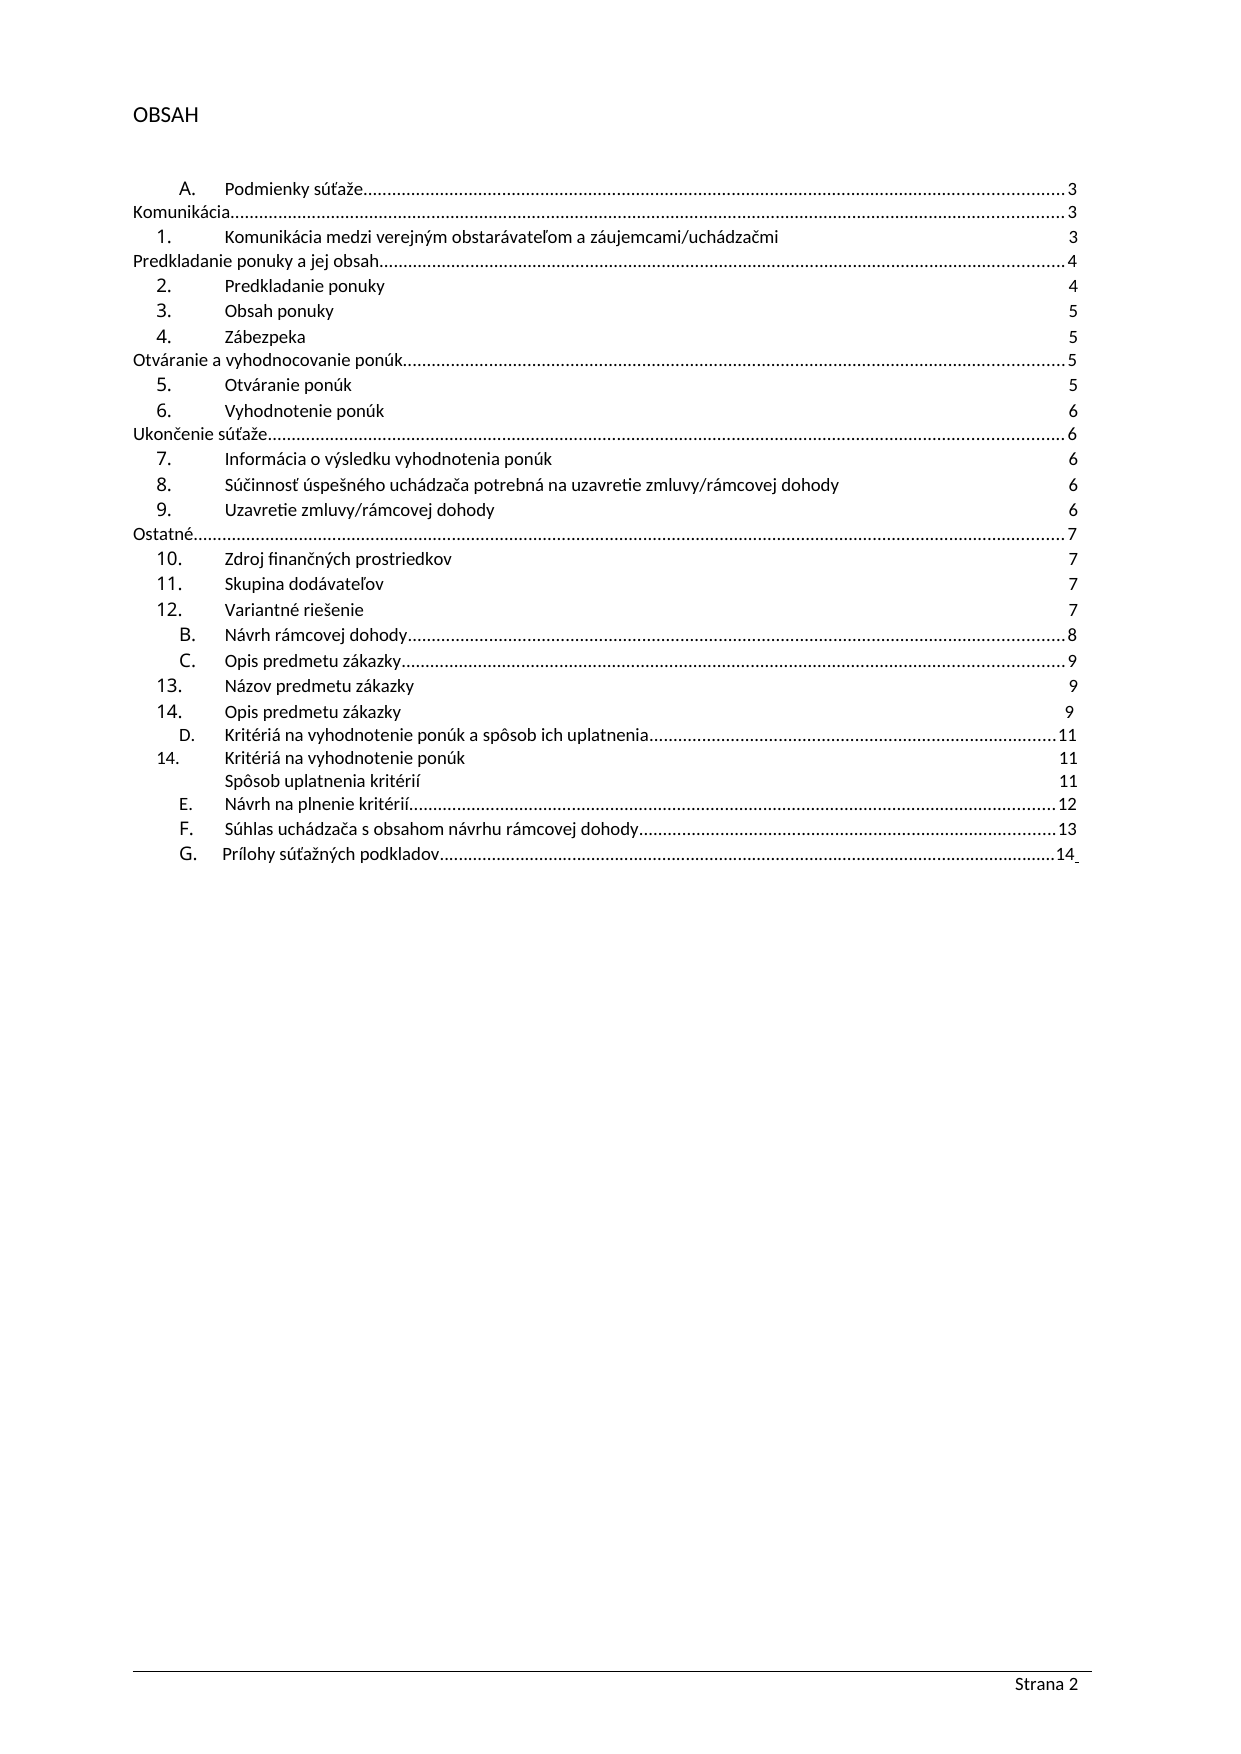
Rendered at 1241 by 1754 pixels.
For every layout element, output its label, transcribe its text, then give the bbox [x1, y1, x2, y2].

text 11. Skupina dodávateľov 7 [156, 570, 1092, 596]
text E. Návrh na plnenie kritérií 12 [179, 792, 1092, 815]
text G. Prílohy súťažných podkladov..................................................................................................................................14 [179, 841, 1092, 866]
text 13. Názov predmetu zákazky 9 [156, 672, 1092, 698]
text 7. Informácia o výsledku vyhodnotenia ponúk 6 [156, 445, 1092, 471]
text 10. Zdroj finančných prostriedkov 7 [156, 545, 1092, 570]
text Predkladanie ponuky a jej obsah 4 [133, 249, 1092, 272]
text 12. Variantné riešenie 7 [156, 596, 1092, 621]
text D. Kritériá na vyhodnotenie ponúk a spôsob ich uplatnenia 11 [179, 723, 1092, 746]
text Otváranie a vyhodnocovanie ponúk 5 [133, 348, 1092, 371]
text 6. Vyhodnotenie ponúk 6 [156, 397, 1092, 422]
text 4. Zábezpeka 5 [156, 323, 1092, 348]
text OBSAH [133, 100, 1092, 128]
text 9. Uzavretie zmluvy/rámcovej dohody 6 [156, 496, 1092, 522]
text 3. Obsah ponuky 5 [156, 297, 1092, 323]
text Ostatné 7 [133, 522, 1092, 545]
text 8. Súčinnosť úspešného uchádzača potrebná na uzavretie zmluvy/rámcovej dohody 6 [156, 471, 1092, 496]
text Komunikácia 3 [133, 201, 1092, 223]
text 2. Predkladanie ponuky 4 [156, 272, 1092, 297]
text C. Opis predmetu zákazky 9 [179, 647, 1092, 672]
text 5. Otváranie ponúk 5 [156, 371, 1092, 397]
text 14. Opis predmetu zákazky 9 [156, 698, 1092, 723]
text Ukončenie súťaže 6 [133, 422, 1092, 445]
text Spôsob uplatnenia kritérií 11 [156, 769, 1092, 792]
text A. Podmienky súťaže 3 [179, 175, 1092, 201]
text 14. Kritériá na vyhodnotenie ponúk 11 [156, 746, 1092, 769]
text F. Súhlas uchádzača s obsahom návrhu rámcovej dohody 13 [179, 815, 1092, 841]
text 1. Komunikácia medzi verejným obstarávateľom a záujemcami/uchádzačmi 3 [156, 223, 1092, 249]
text B. Návrh rámcovej dohody 8 [179, 621, 1092, 647]
